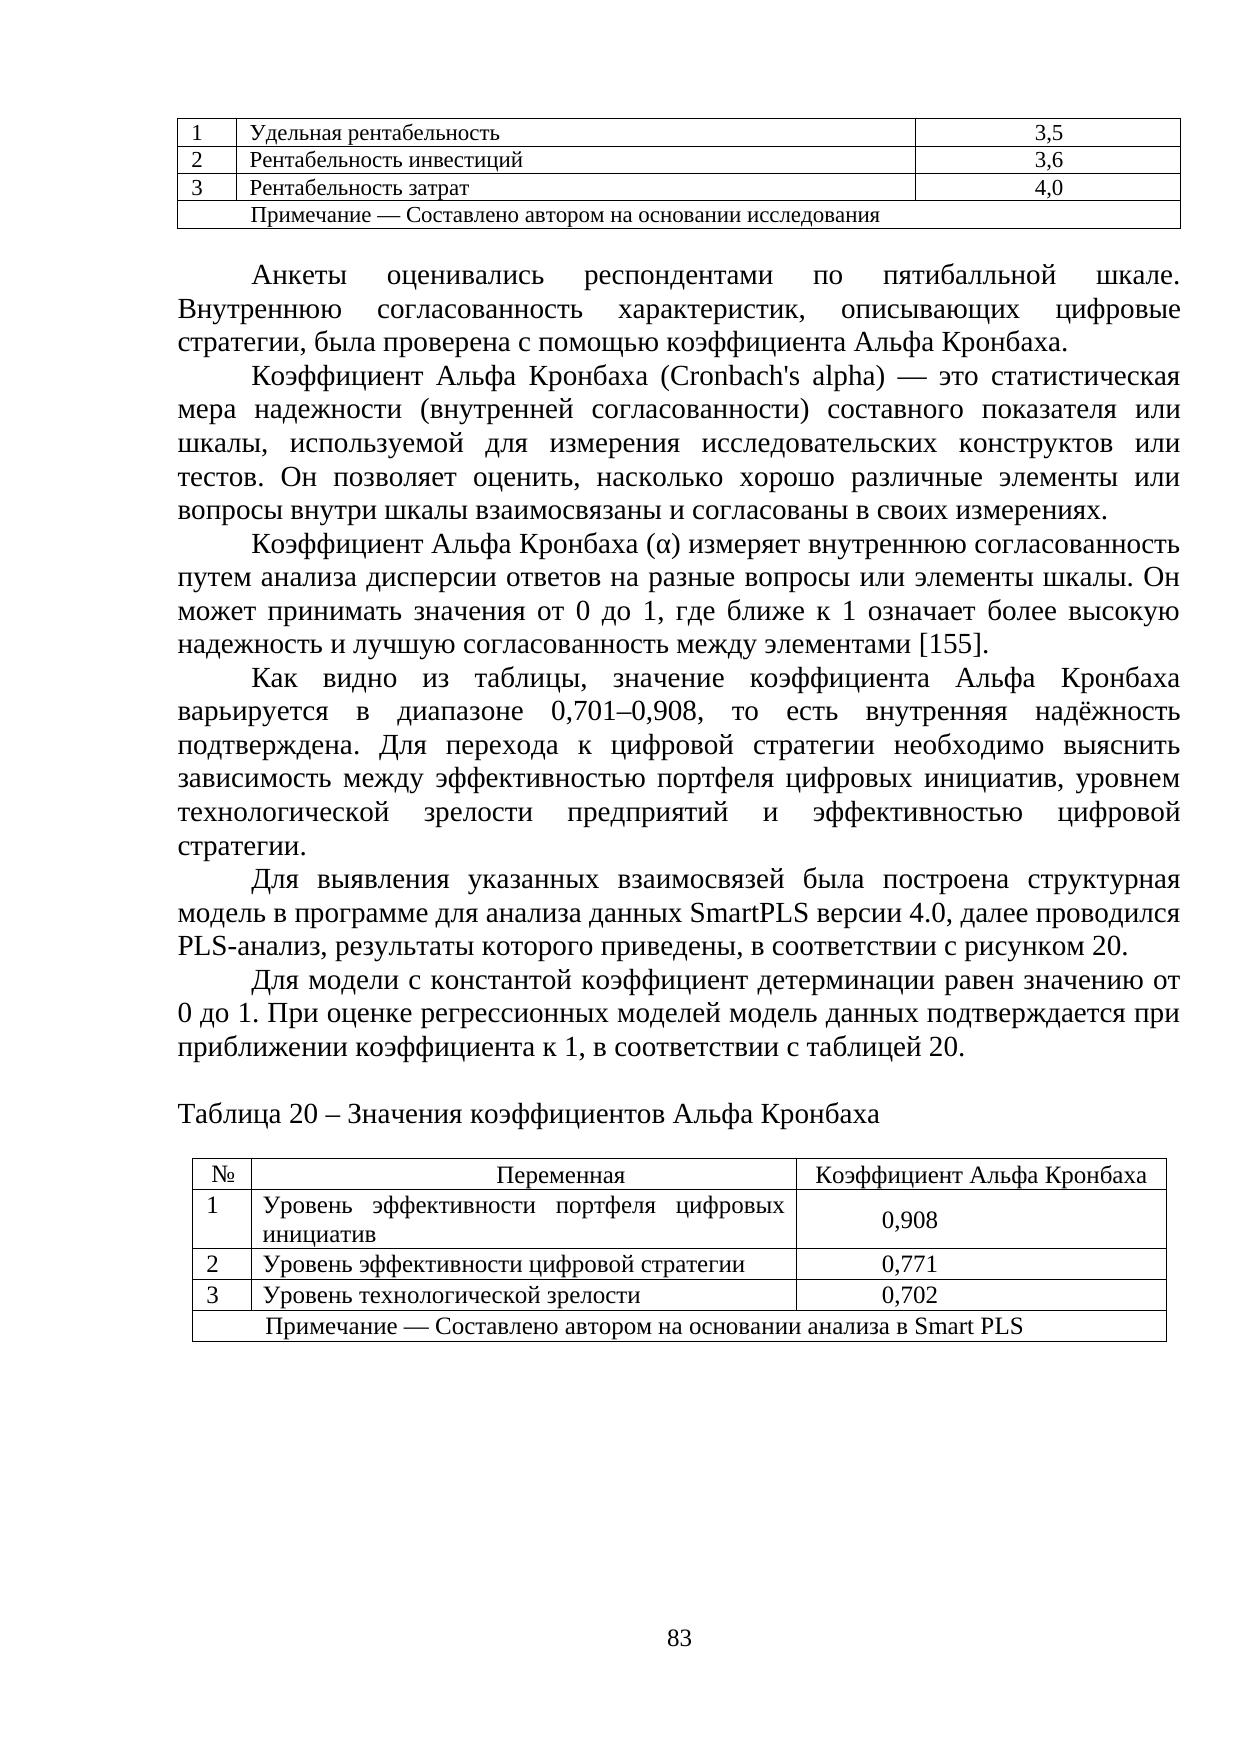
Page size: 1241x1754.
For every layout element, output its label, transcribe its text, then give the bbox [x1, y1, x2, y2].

table_header № [193, 1159, 251, 1189]
text Коэффициент Альфа Кронбаха (Cronbach's alpha) — это статистическая мера надежности (внутренней согласованности) составного показателя или шкалы, используемой для измерения исследовательских конструктов или тестов. Он позволяет оценить, насколько хорошо различные элементы или вопросы внутри шкалы взаимосвязаны и согласованы в своих измерениях. [177, 358, 1181, 526]
text Для выявления указанных взаимосвязей была построена структурная модель в программе для анализа данных SmartPLS версии 4.0, далее проводился PLS-анализ, результаты которого приведены, в соответствии с рисунком 20. [177, 861, 1181, 962]
table_cell 3,5 [916, 119, 1180, 146]
table_cell Уровень эффективности портфеля цифровых инициатив [252, 1190, 796, 1248]
table_cell 4,0 [916, 174, 1180, 200]
text Коэффициент Альфа Кронбаха (α) измеряет внутреннюю согласованность путем анализа дисперсии ответов на разные вопросы или элементы шкалы. Он может принимать значения от 0 до 1, где ближе к 1 означает более высокую надежность и лучшую согласованность между элементами [155]. [177, 526, 1181, 660]
table_cell Рентабельность инвестиций [237, 147, 915, 173]
table_cell 1 [178, 119, 236, 146]
table_cell Уровень технологической зрелости [252, 1280, 796, 1310]
table_cell Удельная рентабельность [237, 119, 915, 146]
text Таблица 20 – Значения коэффициентов Альфа Кронбаха [177, 1096, 1181, 1129]
text Для модели с константой коэффициент детерминации равен значению от 0 до 1. При оценке регрессионных моделей модель данных подтверждается при приближении коэффициента к 1, в соответствии с таблицей 20. [177, 962, 1181, 1062]
table_cell Рентабельность затрат [237, 174, 915, 200]
table_header Коэффициент Альфа Кронбаха [797, 1159, 1166, 1189]
table_cell 3 [178, 174, 236, 200]
text Анкеты оценивались респондентами по пятибалльной шкале. Внутреннюю согласованность характеристик, описывающих цифровые стратегии, была проверена с помощью коэффициента Альфа Кронбаха. [177, 257, 1181, 358]
table_cell Примечание — Составлено автором на основании исследования [178, 201, 1180, 228]
table_cell 3,6 [916, 147, 1180, 173]
table_header Переменная [252, 1159, 796, 1189]
table_cell 3 [193, 1280, 251, 1310]
text Как видно из таблицы, значение коэффициента Альфа Кронбаха варьируется в диапазоне 0,701–0,908, то есть внутренняя надёжность подтверждена. Для перехода к цифровой стратегии необходимо выяснить зависимость между эффективностью портфеля цифровых инициатив, уровнем технологической зрелости предприятий и эффективностью цифровой стратегии. [177, 660, 1181, 861]
table_cell 2 [193, 1249, 251, 1279]
table_cell Уровень эффективности цифровой стратегии [252, 1249, 796, 1279]
table_cell 0,771 [797, 1249, 1166, 1279]
table_cell 0,908 [797, 1190, 1166, 1248]
table_cell 0,702 [797, 1280, 1166, 1310]
table_cell 1 [193, 1190, 251, 1248]
table_cell Примечание — Составлено автором на основании анализа в Smart PLS [193, 1311, 1166, 1341]
table_cell 2 [178, 147, 236, 173]
